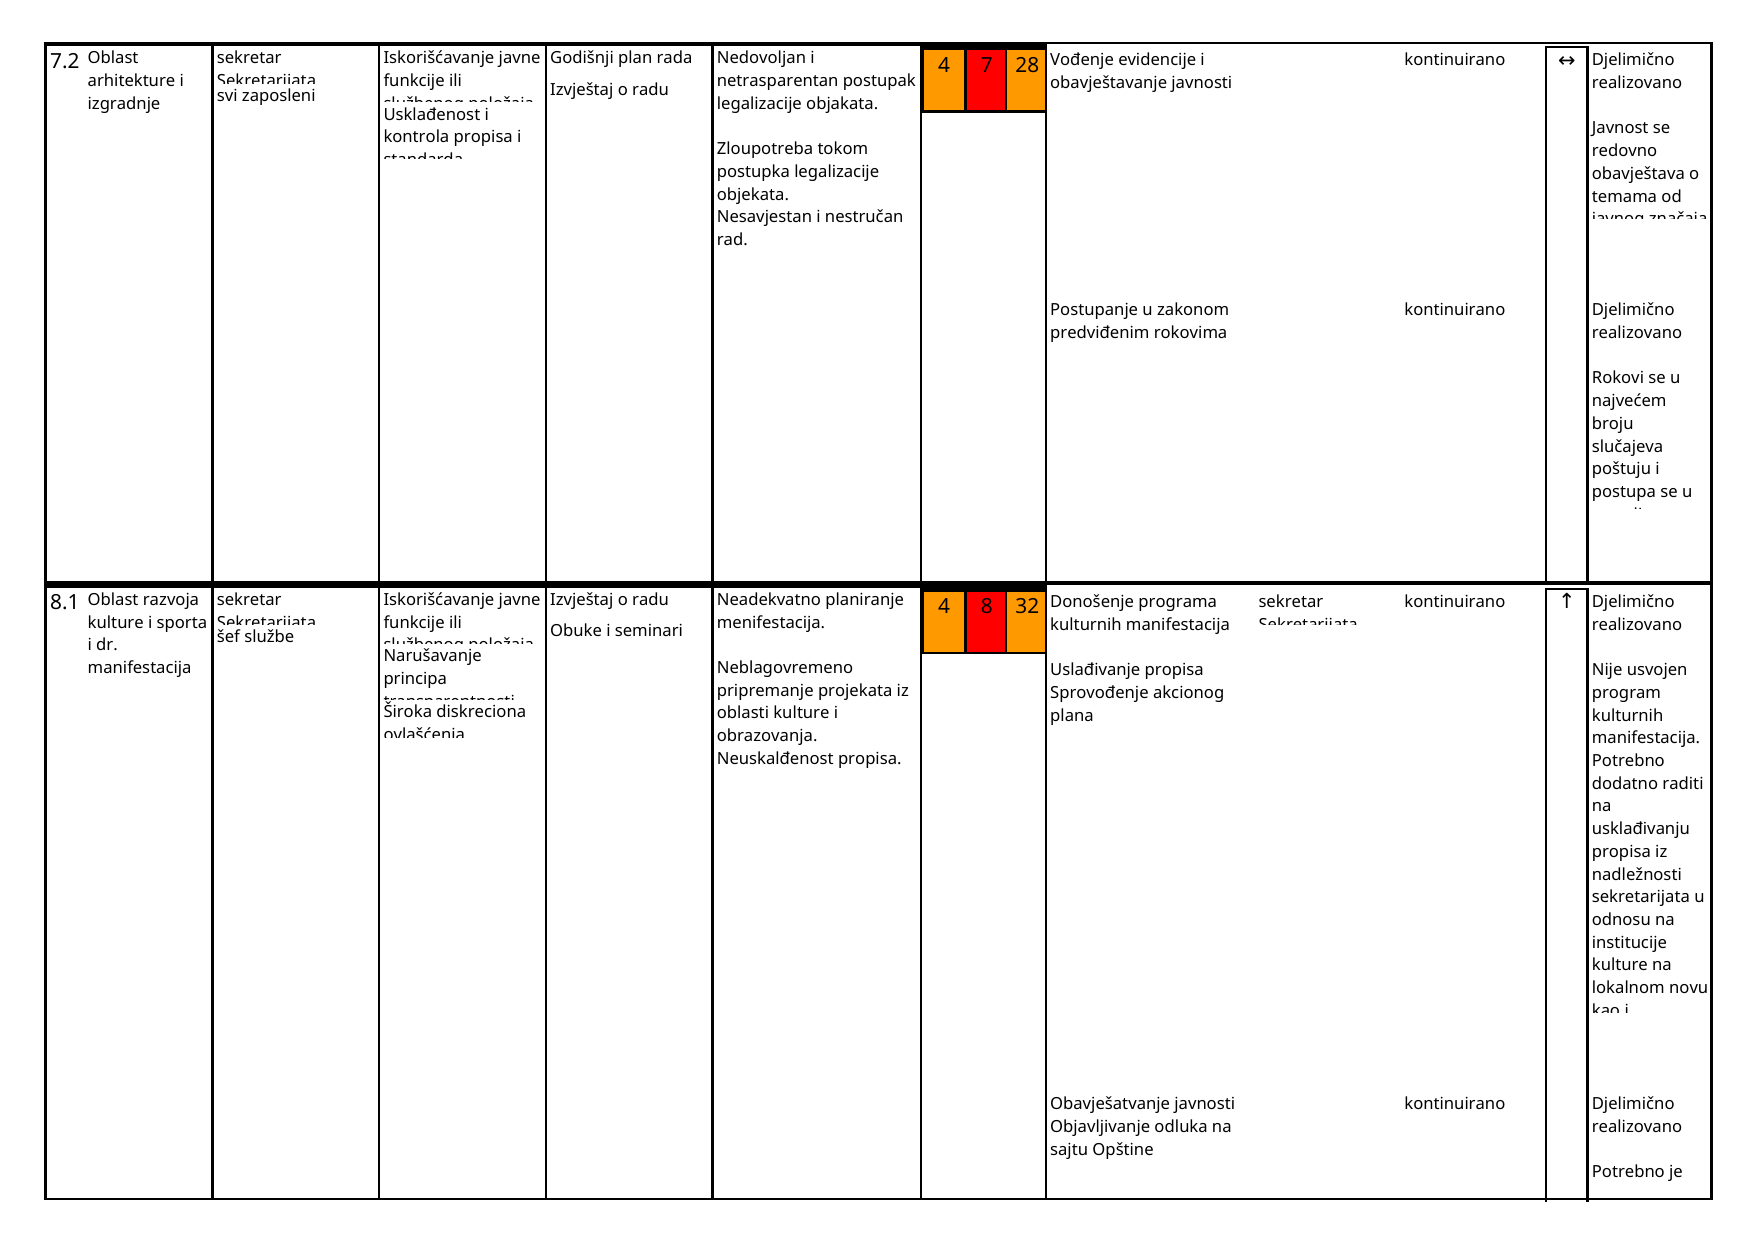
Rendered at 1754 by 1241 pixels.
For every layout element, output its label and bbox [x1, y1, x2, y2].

table_cell [922, 113, 1045, 581]
table_cell [547, 46, 711, 581]
table_cell [922, 654, 1045, 1198]
table_cell [380, 46, 545, 581]
table_cell [1047, 44, 1710, 581]
table_cell [47, 46, 211, 581]
table_cell [714, 46, 920, 581]
table_cell [214, 46, 378, 581]
table_cell [714, 588, 920, 1198]
table_cell [1047, 585, 1710, 1198]
table_cell [214, 588, 378, 1198]
table_cell [47, 588, 211, 1198]
table_cell [547, 588, 711, 1198]
table_cell [380, 588, 545, 1198]
